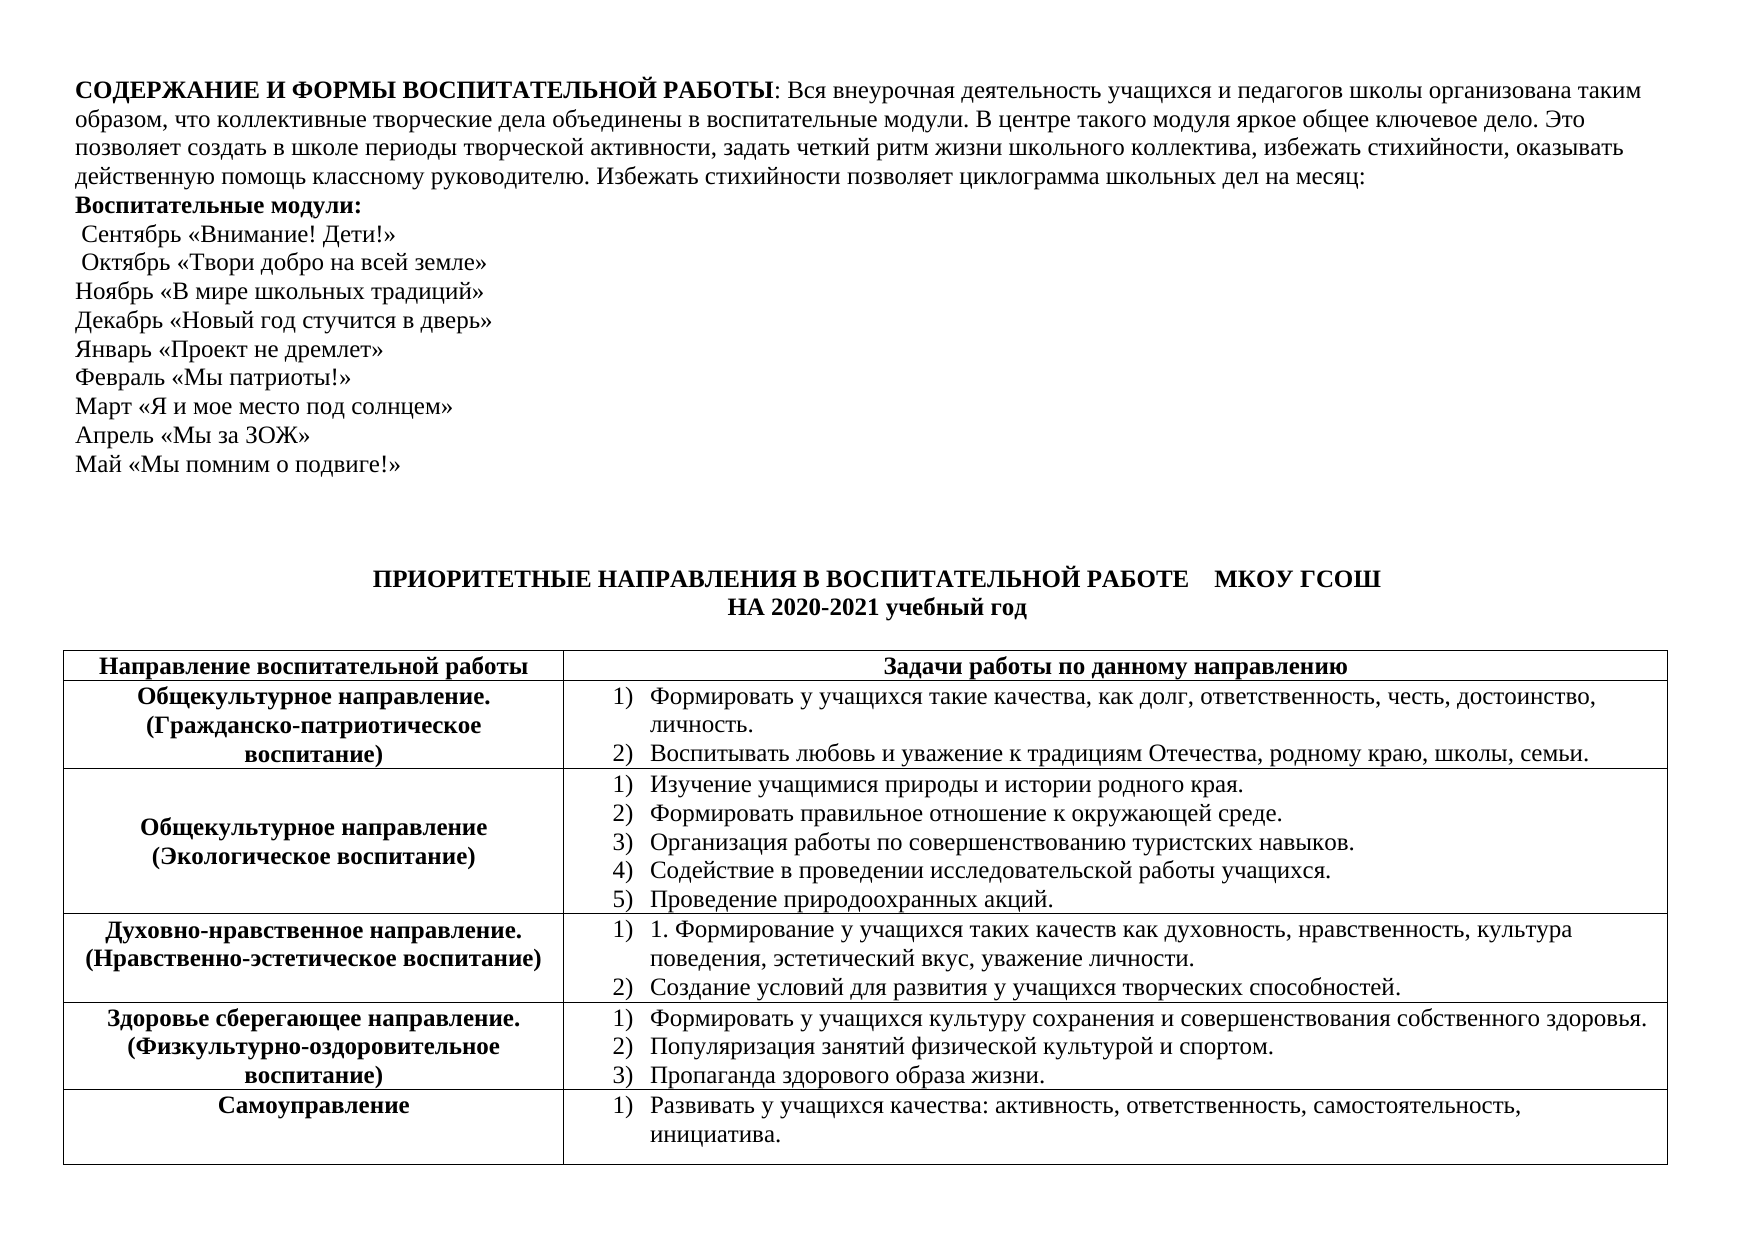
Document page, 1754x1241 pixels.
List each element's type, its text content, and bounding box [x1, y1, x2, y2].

text Май «Мы помним о подвиге!» [75, 449, 1679, 477]
table_header Задачи работы по данному направлению [564, 651, 1667, 680]
table_cell Общекультурное направление. (Гражданско-патриотическое воспитание) [64, 681, 563, 768]
text Декабрь «Новый год стучится в дверь» [75, 305, 1679, 334]
table_header Направление воспитательной работы [64, 651, 563, 680]
text Февраль «Мы патриоты!» [75, 362, 1679, 391]
table_cell 1. Формирование у учащихся таких качеств как духовность, нравственность, культура поведения, эстетический вкус, уважение личности. Создание условий для развития у учащихся творческих способностей. [564, 914, 1667, 1002]
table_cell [564, 1090, 1667, 1164]
text ПРИОРИТЕТНЫЕ НАПРАВЛЕНИЯ В ВОСПИТАТЕЛЬНОЙ РАБОТЕ МКОУ ГСОШ [75, 564, 1679, 592]
text Ноябрь «В мире школьных традиций» [75, 276, 1679, 305]
text Апрель «Мы за ЗОЖ» [75, 420, 1679, 449]
table_cell Формировать у учащихся такие качества, как долг, ответственность, честь, достоинство, личность. Воспитывать любовь и уважение к традициям Отечества, родному краю, школы, семьи. [564, 681, 1667, 768]
table_cell Общекультурное направление (Экологическое воспитание) [64, 769, 563, 913]
text Март «Я и мое место под солнцем» [75, 391, 1679, 420]
table_cell Изучение учащимися природы и истории родного края. Формировать правильное отношение к окружающей среде. Организация работы по совершенствованию туристских навыков. Содействие в проведении исследовательской работы учащихся. Проведение природоохранных акций. [564, 769, 1667, 913]
text Октябрь «Твори добро на всей земле» [75, 247, 1679, 276]
text Сентябрь «Внимание! Дети!» [75, 219, 1679, 247]
table_cell Самоуправление [64, 1090, 563, 1164]
text Воспитательные модули: [75, 190, 1679, 219]
text Январь «Проект не дремлет» [75, 334, 1679, 362]
table_cell Здоровье сберегающее направление. (Физкультурно-оздоровительное воспитание) [64, 1003, 563, 1089]
text СОДЕРЖАНИЕ И ФОРМЫ ВОСПИТАТЕЛЬНОЙ РАБОТЫ: Вся внеурочная деятельность учащихся и педагогов школы организована таким образом, что коллективные творческие дела объединены в воспитательные модули. В центре такого модуля яркое общее ключевое дело. Это позволяет создать в школе периоды творческой активности, задать четкий ритм жизни школьного коллектива, избежать стихийности, оказывать действенную помощь классному руководителю. Избежать стихийности позволяет циклограмма школьных дел на месяц: [75, 75, 1679, 190]
text НА 2020-2021 учебный год [75, 592, 1679, 621]
table_cell Духовно-нравственное направление. (Нравственно-эстетическое воспитание) [64, 914, 563, 1002]
table_cell Формировать у учащихся культуру сохранения и совершенствования собственного здоровья. Популяризация занятий физической культурой и спортом. Пропаганда здорового образа жизни. [564, 1003, 1667, 1089]
